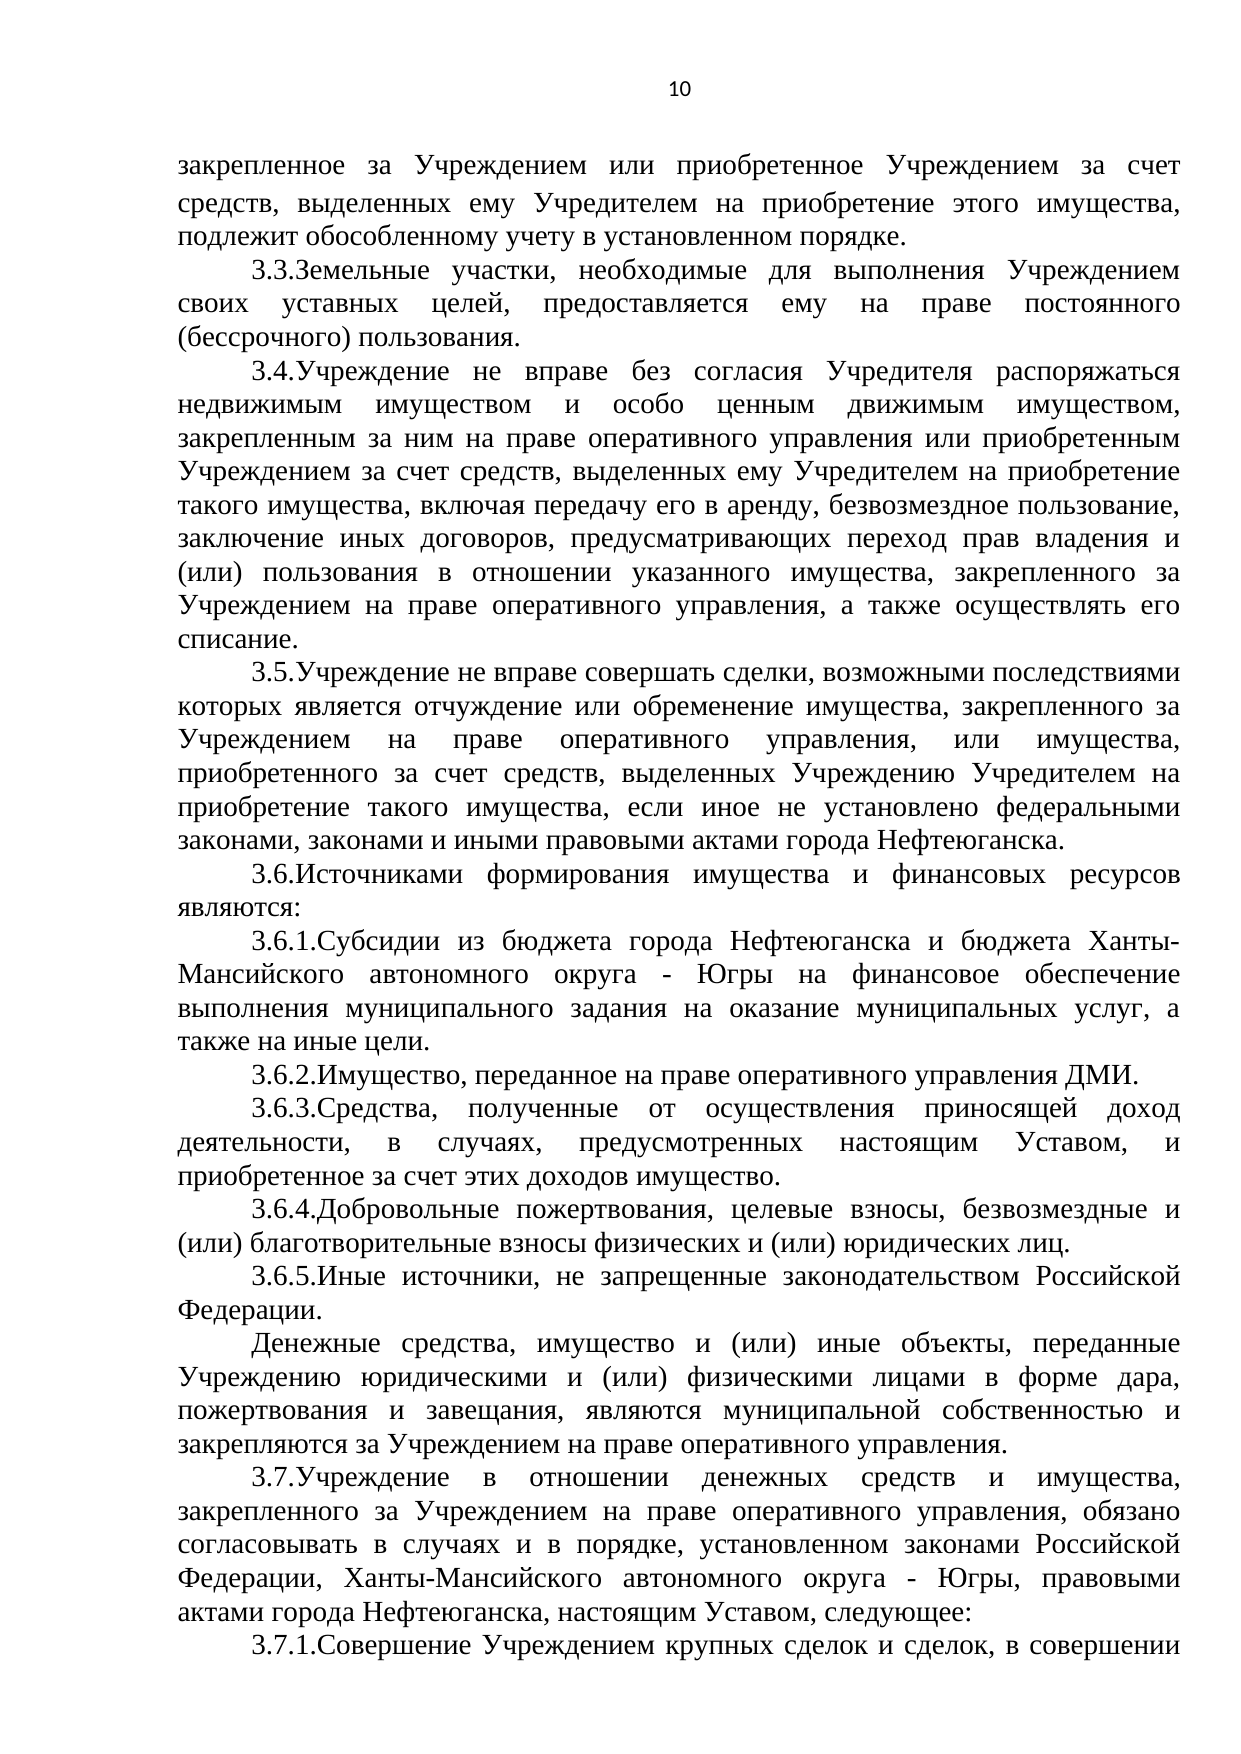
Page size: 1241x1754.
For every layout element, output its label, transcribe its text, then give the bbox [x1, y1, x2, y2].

text Денежные средства, имущество и (или) иные объекты, переданные Учреждению юридическими и (или) физическими лицами в форме дара, пожертвования и завещания, являются муниципальной собственностью и закрепляются за Учреждением на праве оперативного управления. [177, 1325, 1181, 1459]
text 3.6.2.Имущество, переданное на праве оперативного управления ДМИ. [177, 1057, 1181, 1091]
text 3.6.4.Добровольные пожертвования, целевые взносы, безвозмездные и (или) благотворительные взносы физических и (или) юридических лиц. [177, 1191, 1181, 1258]
text 3.5.Учреждение не вправе совершать сделки, возможными последствиями которых является отчуждение или обременение имущества, закрепленного за Учреждением на праве оперативного управления, или имущества, приобретенного за счет средств, выделенных Учреждению Учредителем на приобретение такого имущества, если иное не установлено федеральными законами, законами и иными правовыми актами города Нефтеюганска. [177, 654, 1181, 856]
text 3.4.Учреждение не вправе без согласия Учредителя распоряжаться недвижимым имуществом и особо ценным движимым имуществом, закрепленным за ним на праве оперативного управления или приобретенным Учреждением за счет средств, выделенных ему Учредителем на приобретение такого имущества, включая передачу его в аренду, безвозмездное пользование, заключение иных договоров, предусматривающих переход прав владения и (или) пользования в отношении указанного имущества, закрепленного за Учреждением на праве оперативного управления, а также осуществлять его списание. [177, 353, 1181, 654]
text 3.6.3.Средства, полученные от осуществления приносящей доход деятельности, в случаях, предусмотренных настоящим Уставом, и приобретенное за счет этих доходов имущество. [177, 1091, 1181, 1191]
text 3.7.Учреждение в отношении денежных средств и имущества, закрепленного за Учреждением на праве оперативного управления, обязано согласовывать в случаях и в порядке, установленном законами Российской Федерации, Ханты-Мансийского автономного округа - Югры, правовыми актами города Нефтеюганска, настоящим Уставом, следующее: [177, 1459, 1181, 1627]
text 3.6.5.Иные источники, не запрещенные законодательством Российской Федерации. [177, 1258, 1181, 1325]
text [177, 130, 1181, 252]
text 3.6.1.Субсидии из бюджета города Нефтеюганска и бюджета Ханты- Мансийского автономного округа - Югры на финансовое обеспечение выполнения муниципального задания на оказание муниципальных услуг, а также на иные цели. [177, 923, 1181, 1057]
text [177, 1627, 1181, 1661]
text 3.6.Источниками формирования имущества и финансовых ресурсов являются: [177, 856, 1181, 923]
text 3.3.Земельные участки, необходимые для выполнения Учреждением своих уставных целей, предоставляется ему на праве постоянного (бессрочного) пользования. [177, 252, 1181, 353]
